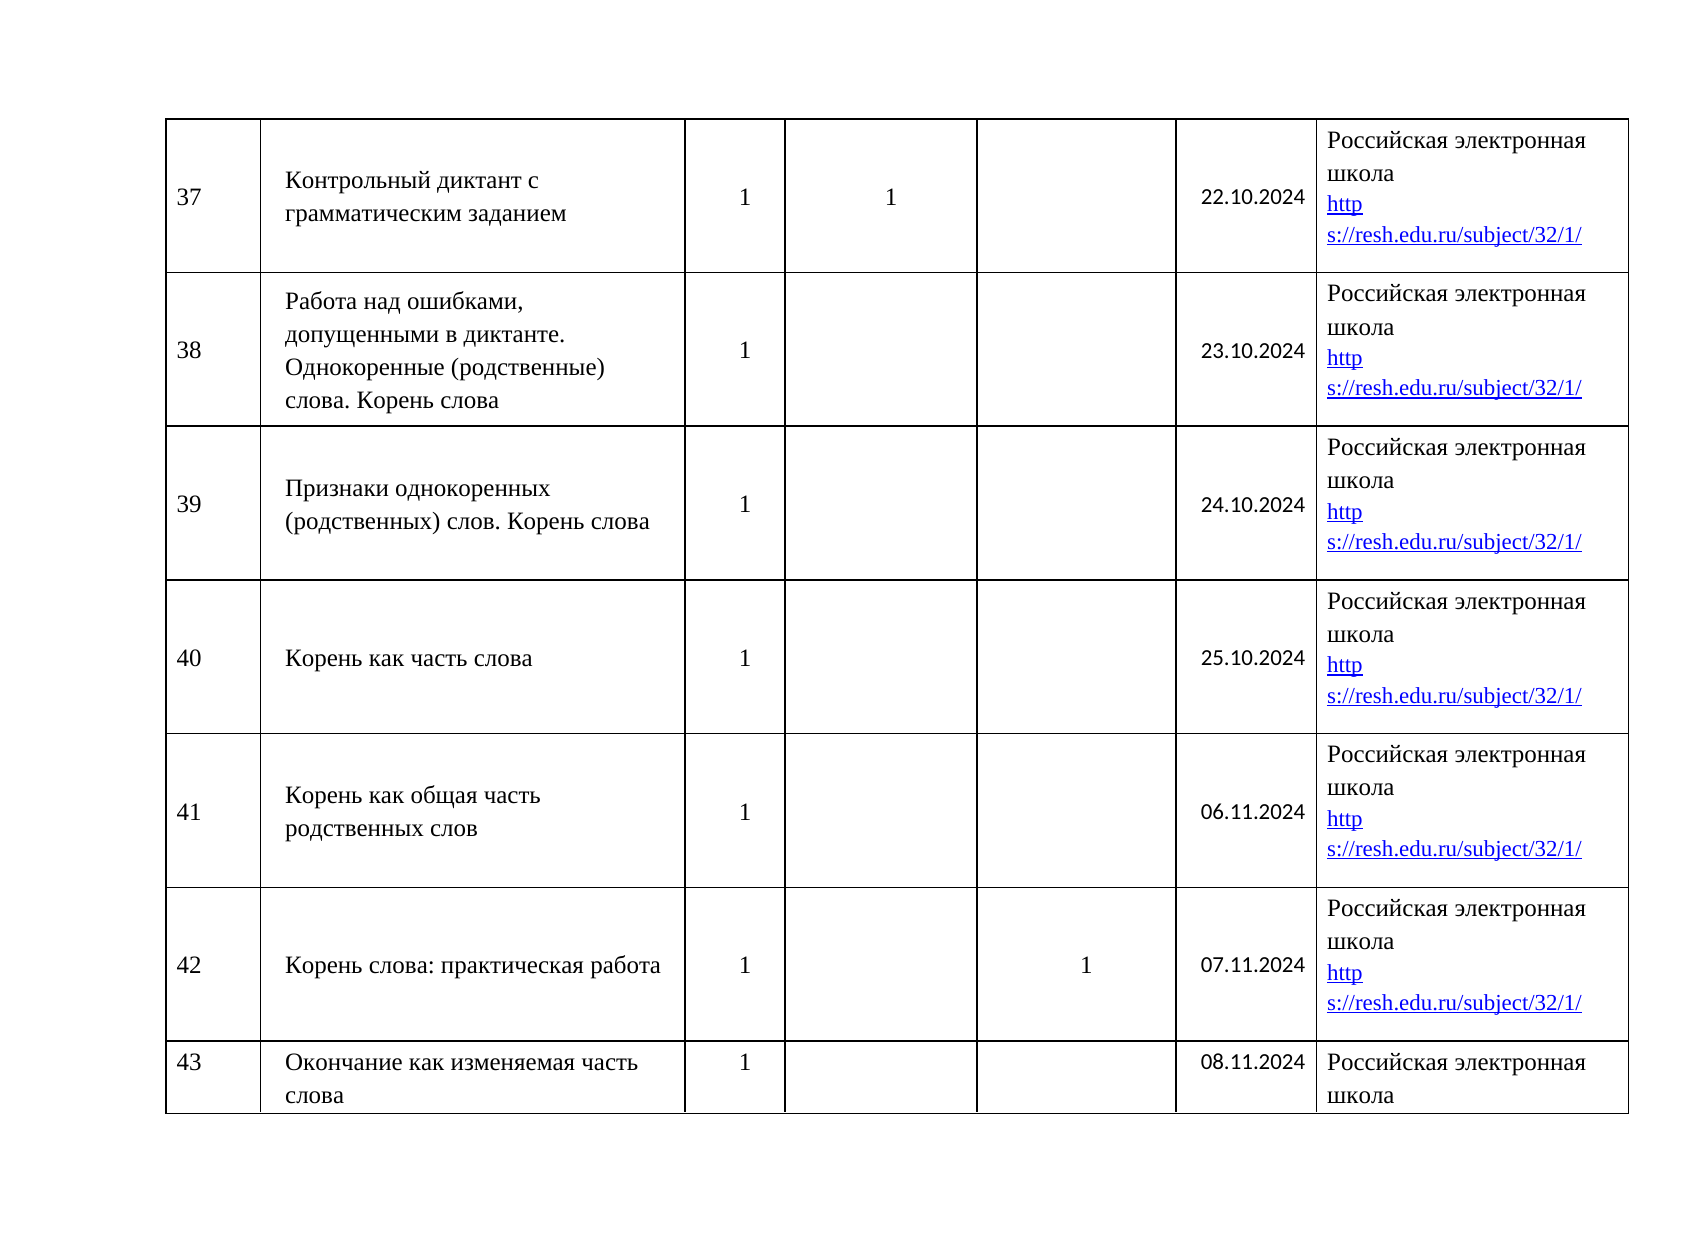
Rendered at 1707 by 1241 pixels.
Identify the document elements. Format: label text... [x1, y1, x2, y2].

table_cell [978, 581, 1175, 733]
table_cell 1 [686, 581, 784, 733]
table_cell 39 [167, 427, 260, 579]
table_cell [261, 1042, 684, 1112]
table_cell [1317, 888, 1628, 1040]
table_cell 1 [686, 427, 784, 579]
table_cell [786, 734, 976, 886]
table_cell Корень как общая часть родственных слов [261, 734, 684, 886]
table_cell Российская электронная школа https://resh.edu.ru/subject/32/1/ [1317, 427, 1628, 579]
table_cell 22.10.2024 [1177, 120, 1316, 272]
table_cell Контрольный диктант с грамматическим заданием [261, 120, 684, 272]
table_cell [978, 120, 1175, 272]
table_cell Корень как часть слова [261, 581, 684, 733]
table_cell [978, 1042, 1175, 1112]
table_cell Российская электронная школа https://resh.edu.ru/subject/32/1/ [1317, 581, 1628, 733]
table_cell Признаки однокоренных (родственных) слов. Корень слова [261, 427, 684, 579]
table_cell 24.10.2024 [1177, 427, 1316, 579]
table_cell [1317, 120, 1628, 272]
table_cell 1 [978, 888, 1175, 1040]
table_cell Работа над ошибками, допущенными в диктанте. Однокоренные (родственные) слова. Корень слова [261, 273, 684, 425]
table_cell 40 [167, 581, 260, 733]
table_cell 07.11.2024 [1177, 888, 1316, 1040]
table_cell 25.10.2024 [1177, 581, 1316, 733]
table_cell [786, 273, 976, 425]
table_cell 1 [686, 734, 784, 886]
table_cell Корень слова: практическая работа [261, 888, 684, 1040]
table_cell 37 [167, 120, 260, 272]
table_cell [978, 273, 1175, 425]
table_cell 1 [686, 888, 784, 1040]
table_cell 23.10.2024 [1177, 273, 1316, 425]
table_cell [786, 888, 976, 1040]
table_cell [978, 734, 1175, 886]
table_cell 41 [167, 734, 260, 886]
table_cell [1317, 1042, 1628, 1112]
table_cell 43 [167, 1042, 260, 1112]
table_cell [786, 427, 976, 579]
table_cell 1 [686, 1042, 784, 1112]
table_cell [1317, 273, 1628, 425]
table_cell 42 [167, 888, 260, 1040]
table_cell Российская электронная школа https://resh.edu.ru/subject/32/1/ [1317, 734, 1628, 886]
table_cell 38 [167, 273, 260, 425]
table_cell [786, 1042, 976, 1112]
table_cell [978, 427, 1175, 579]
table_cell [786, 581, 976, 733]
table_cell 06.11.2024 [1177, 734, 1316, 886]
table_cell 1 [686, 120, 784, 272]
table_cell 1 [786, 120, 976, 272]
table_cell 08.11.2024 [1177, 1042, 1316, 1112]
table_cell 1 [686, 273, 784, 425]
